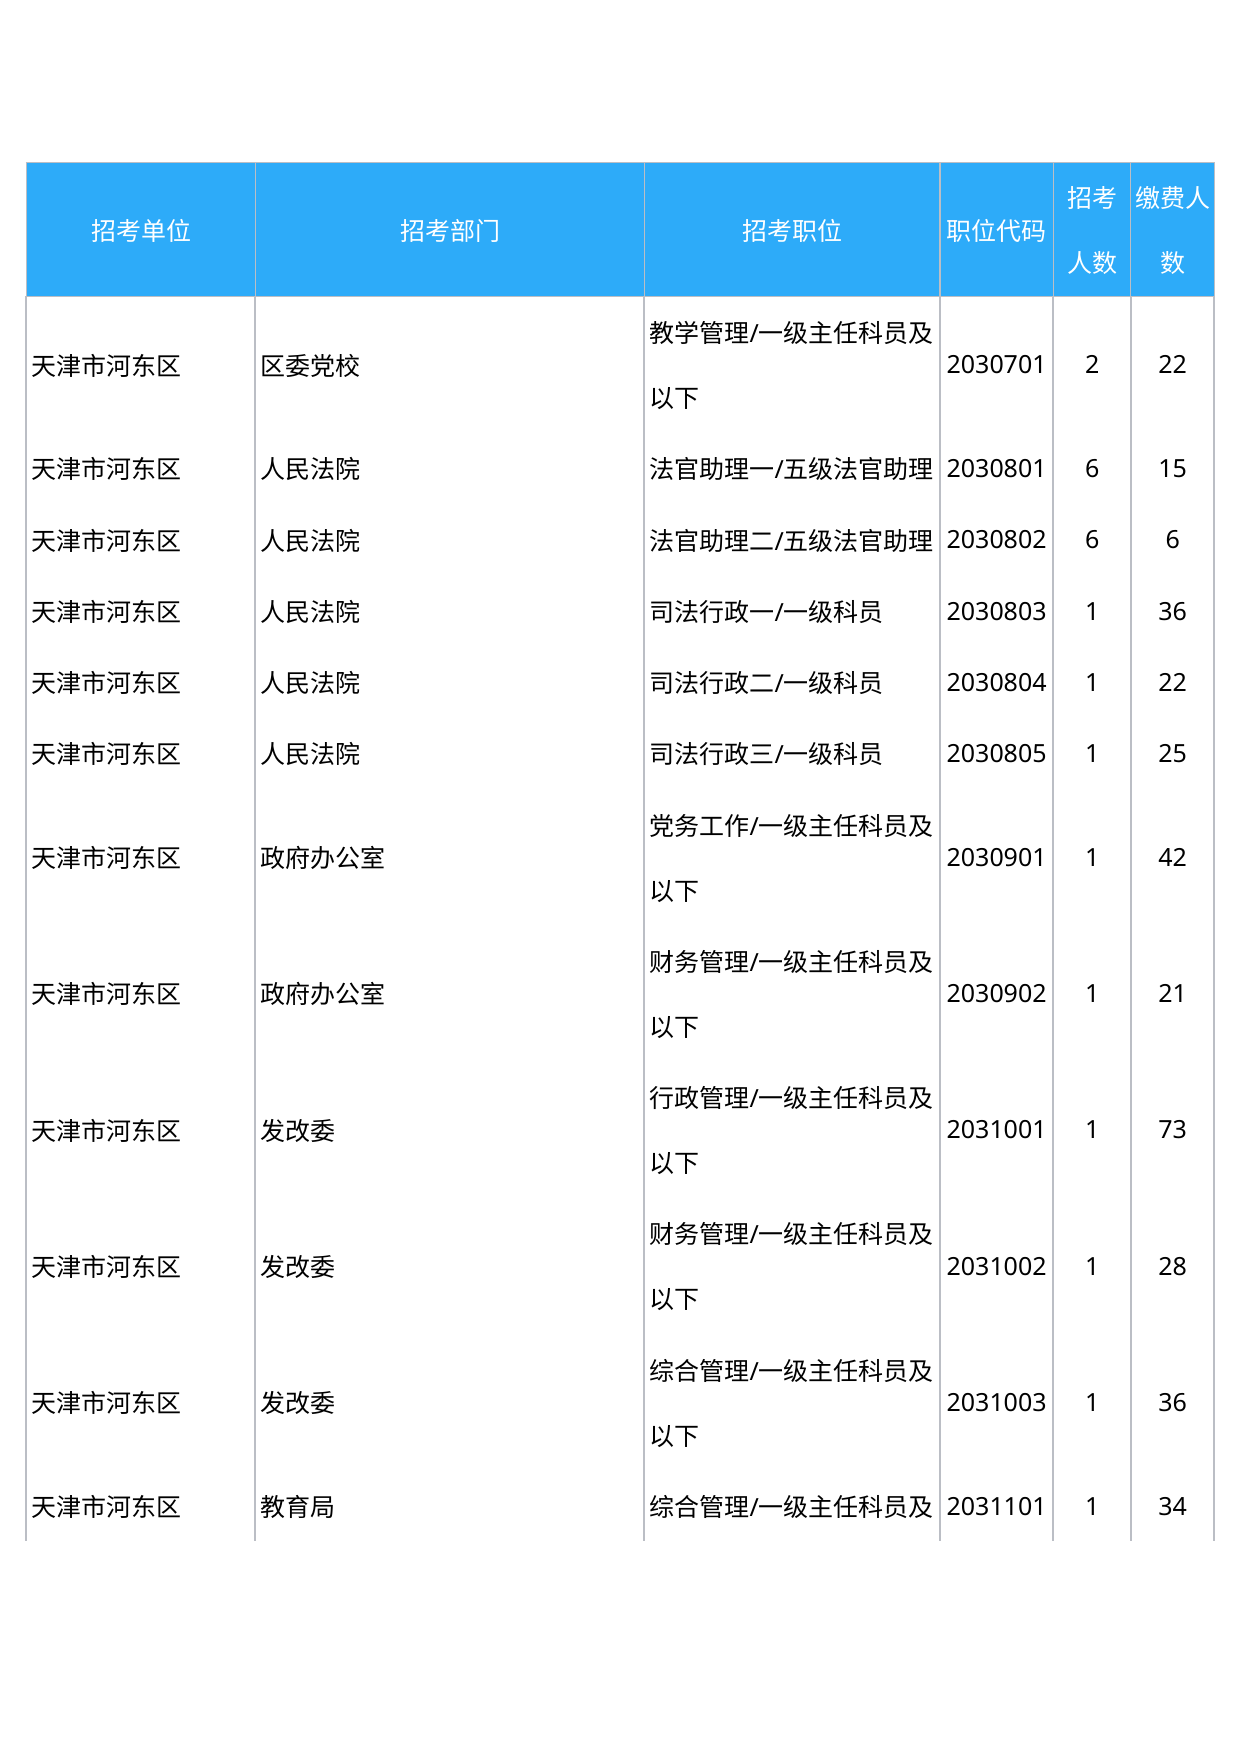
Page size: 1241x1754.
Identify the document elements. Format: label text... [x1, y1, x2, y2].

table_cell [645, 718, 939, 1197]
table_header 招考单位 [27, 163, 255, 296]
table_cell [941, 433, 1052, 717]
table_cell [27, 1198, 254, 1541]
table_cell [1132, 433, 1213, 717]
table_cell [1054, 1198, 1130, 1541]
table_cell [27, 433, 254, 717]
table_header 职位代码 [941, 163, 1053, 296]
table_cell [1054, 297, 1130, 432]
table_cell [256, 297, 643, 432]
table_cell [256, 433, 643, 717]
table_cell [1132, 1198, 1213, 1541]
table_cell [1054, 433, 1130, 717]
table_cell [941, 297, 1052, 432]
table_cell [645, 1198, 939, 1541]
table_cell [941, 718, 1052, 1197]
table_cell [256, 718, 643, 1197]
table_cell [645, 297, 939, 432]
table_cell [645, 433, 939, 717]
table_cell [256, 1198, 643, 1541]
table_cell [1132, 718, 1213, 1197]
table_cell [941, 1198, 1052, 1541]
table_header 缴费人数 [1131, 163, 1214, 296]
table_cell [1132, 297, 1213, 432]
table_header 招考部门 [256, 163, 644, 296]
table_header 招考人数 [1054, 163, 1130, 296]
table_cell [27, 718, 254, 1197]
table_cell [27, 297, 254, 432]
table_header 招考职位 [645, 163, 939, 296]
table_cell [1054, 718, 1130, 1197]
